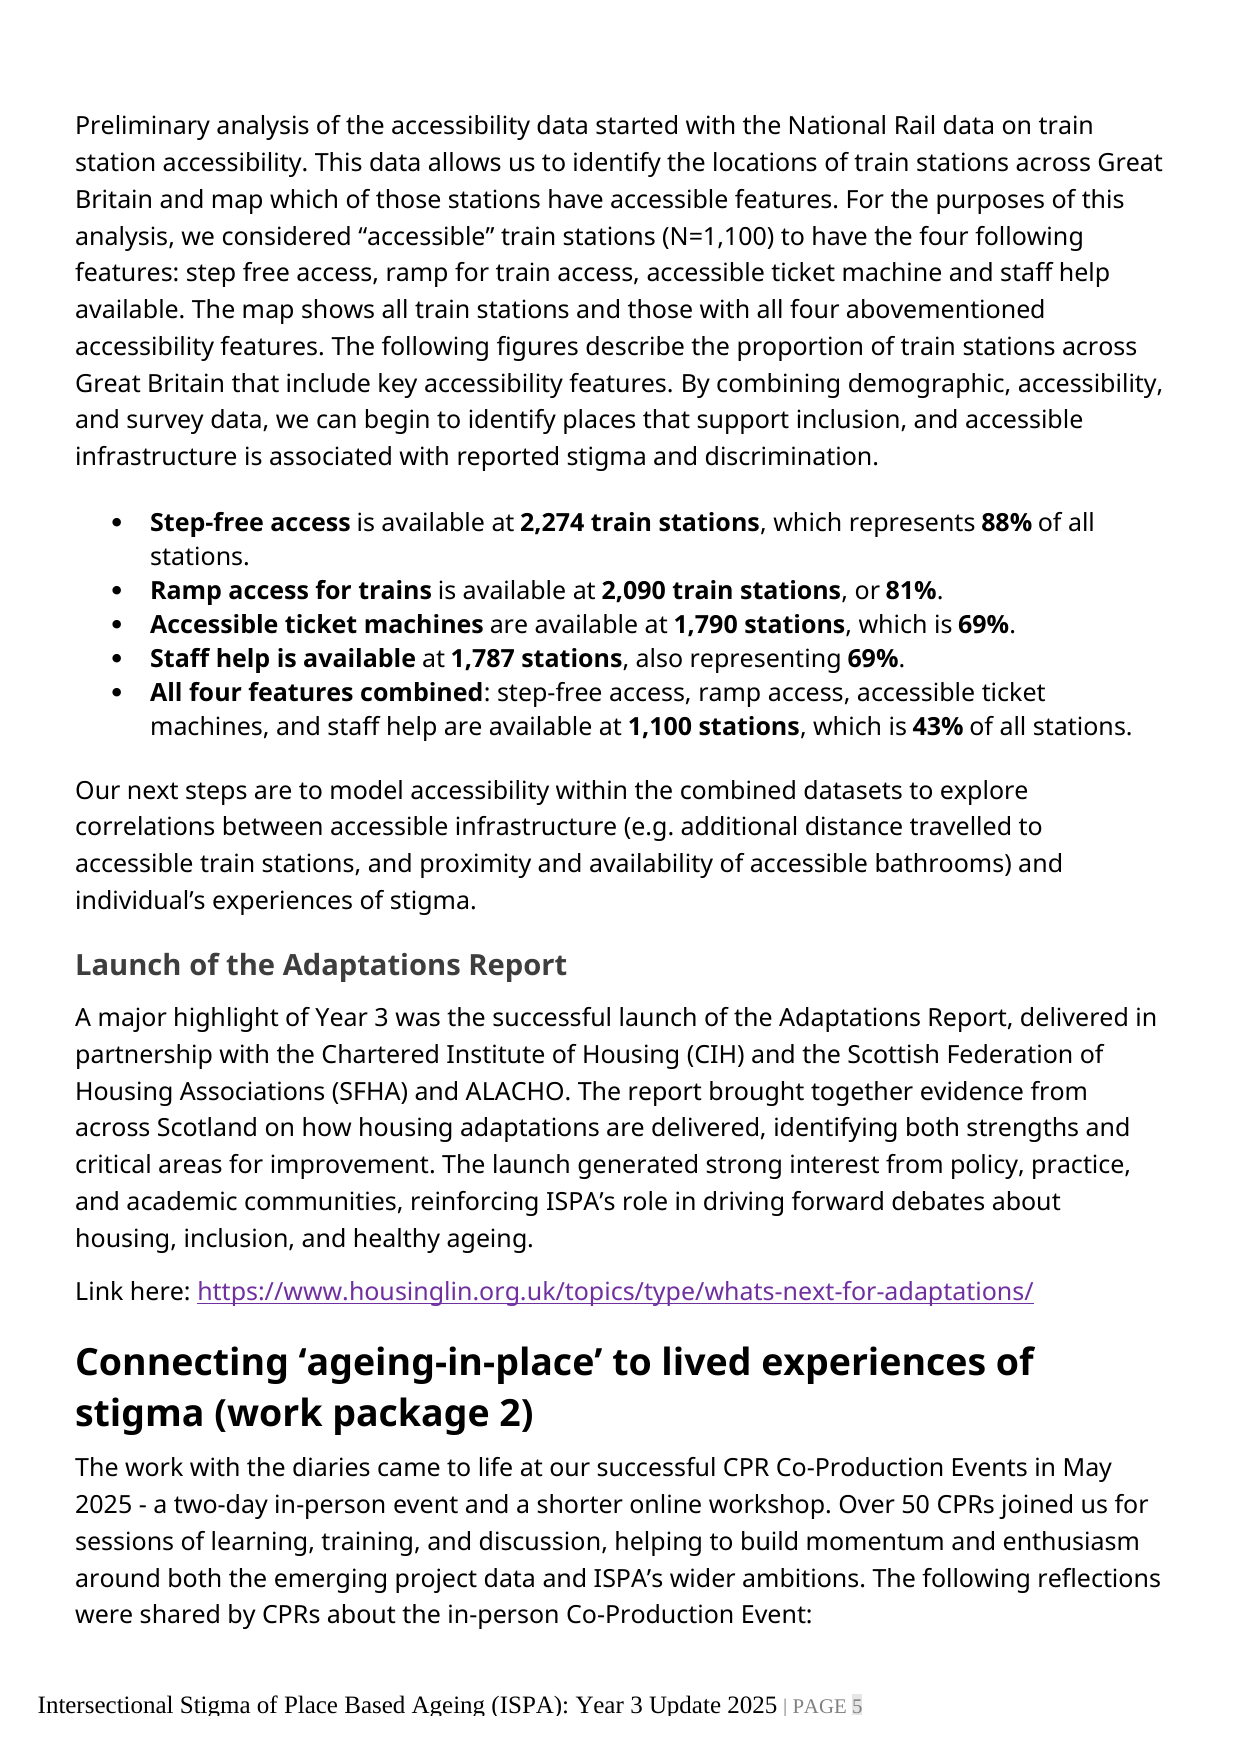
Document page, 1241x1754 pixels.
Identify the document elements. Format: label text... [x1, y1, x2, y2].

text Our next steps are to model accessibility within the combined datasets to explore correlations between accessible infrastructure (e.g. additional distance travelled to accessible train stations, and proximity and availability of accessible bathrooms) and individual’s experiences of stigma. [75, 889, 1165, 1033]
list Step-free access is available at 2,274 train stations, which represents 88% of all stations. [112, 505, 1165, 573]
text Preliminary analysis of the accessibility data started with the National Rail data on train station accessibility. This data allows us to identify the locations of train stations across Great Britain and map which of those stations have accessible features. For the purposes of this analysis, we considered “accessible” train stations (N=1,100) to have the four following features: step free access, ramp for train access, accessible ticket machine and staff help available. The map shows all train stations and those with all four abovementioned accessibility features. The following figures describe the proportion of train stations across Great Britain that include key accessibility features. By combining demographic, accessibility, and survey data, we can begin to identify places that support inclusion, and accessible infrastructure is associated with reported stigma and discrimination. [75, 108, 1165, 473]
list Accessible ticket machines are available at 1,790 stations, which is 69%. [112, 665, 1165, 699]
list All four features combined: step-free access, ramp access, accessible ticket machines, and staff help are available at 1,100 stations, which is 43% of all stations. [112, 792, 1165, 860]
subtitle Launch of the Adaptations Report [75, 1061, 1165, 1101]
subtitle Connecting ‘ageing-in-place’ to lived experiences of stigma (work package 2) [75, 1452, 1165, 1554]
list Ramp access for trains is available at 2,090 train stations, or 81%. [112, 602, 1165, 636]
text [75, 1567, 1165, 1638]
text Link here: https://www.housinglin.org.uk/topics/type/whats-next-for-adaptations/ [75, 1390, 1165, 1424]
list Staff help is available at 1,787 stations, also representing 69%. [112, 728, 1165, 762]
text A major highlight of Year 3 was the successful launch of the Adaptations Report, delivered in partnership with the Chartered Institute of Housing (CIH) and the Scottish Federation of Housing Associations (SFHA) and ALACHO. The report brought together evidence from across Scotland on how housing adaptations are delivered, identifying both strengths and critical areas for improvement. The launch generated strong interest from policy, practice, and academic communities, reinforcing ISPA’s role in driving forward debates about housing, inclusion, and healthy ageing. [75, 1116, 1165, 1371]
